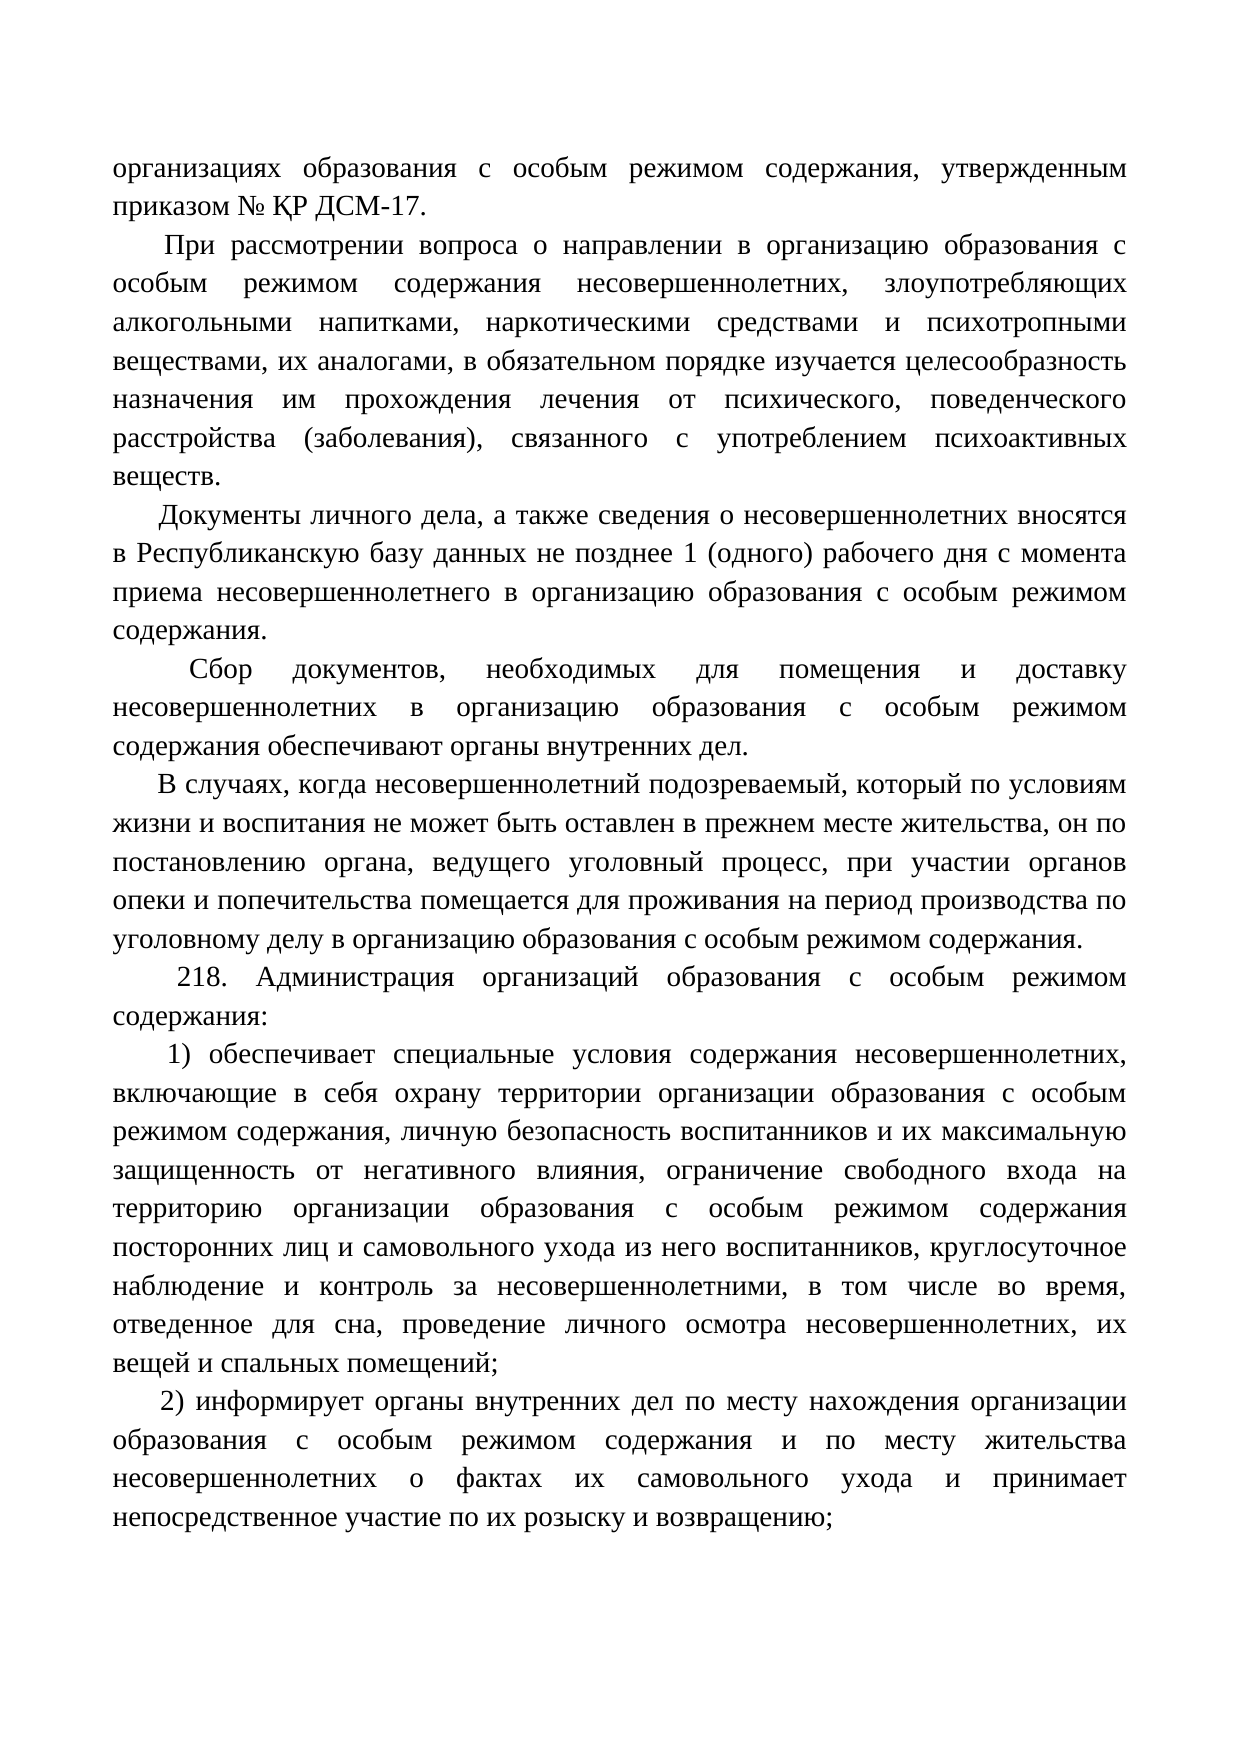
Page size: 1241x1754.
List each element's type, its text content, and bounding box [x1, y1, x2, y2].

text 1) обеспечивает специальные условия содержания несовершеннолетних, включающие в себя охрану территории организации образования с особым режимом содержания, личную безопасность воспитанников и их максимальную защищенность от негативного влияния, ограничение свободного входа на территорию организации образования с особым режимом содержания посторонних лиц и самовольного ухода из него воспитанников, круглосуточное наблюдение и контроль за несовершеннолетними, в том числе во время, отведенное для сна, проведение личного осмотра несовершеннолетних, их вещей и спальных помещений; [112, 1036, 1128, 1378]
text Сбор документов, необходимых для помещения и доставку несовершеннолетних в организацию образования с особым режимом содержания обеспечивают органы внутренних дел. [112, 651, 1128, 762]
text Документы личного дела, а также сведения о несовершеннолетних вносятся в Республиканскую базу данных не позднее 1 (одного) рабочего дня с момента приема несовершеннолетнего в организацию образования с особым режимом содержания. [112, 497, 1128, 646]
text 2) информирует органы внутренних дел по месту нахождения организации образования с особым режимом содержания и по месту жительства несовершеннолетних о фактах их самовольного ухода и принимает непосредственное участие по их розыску и возвращению; [112, 1383, 1128, 1532]
text В случаях, когда несовершеннолетний подозреваемый, который по условиям жизни и воспитания не может быть оставлен в прежнем месте жительства, он по постановлению органа, ведущего уголовный процесс, при участии органов опеки и попечительства помещается для проживания на период производства по уголовному делу в организацию образования с особым режимом содержания. [112, 767, 1128, 954]
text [112, 150, 1128, 222]
text 218. Администрация организаций образования с особым режимом содержания: [112, 959, 1128, 1031]
text При рассмотрении вопроса о направлении в организацию образования с особым режимом содержания несовершеннолетних, злоупотребляющих алкогольными напитками, наркотическими средствами и психотропными веществами, их аналогами, в обязательном порядке изучается целесообразность назначения им прохождения лечения от психического, поведенческого расстройства (заболевания), связанного с употреблением психоактивных веществ. [112, 227, 1128, 492]
